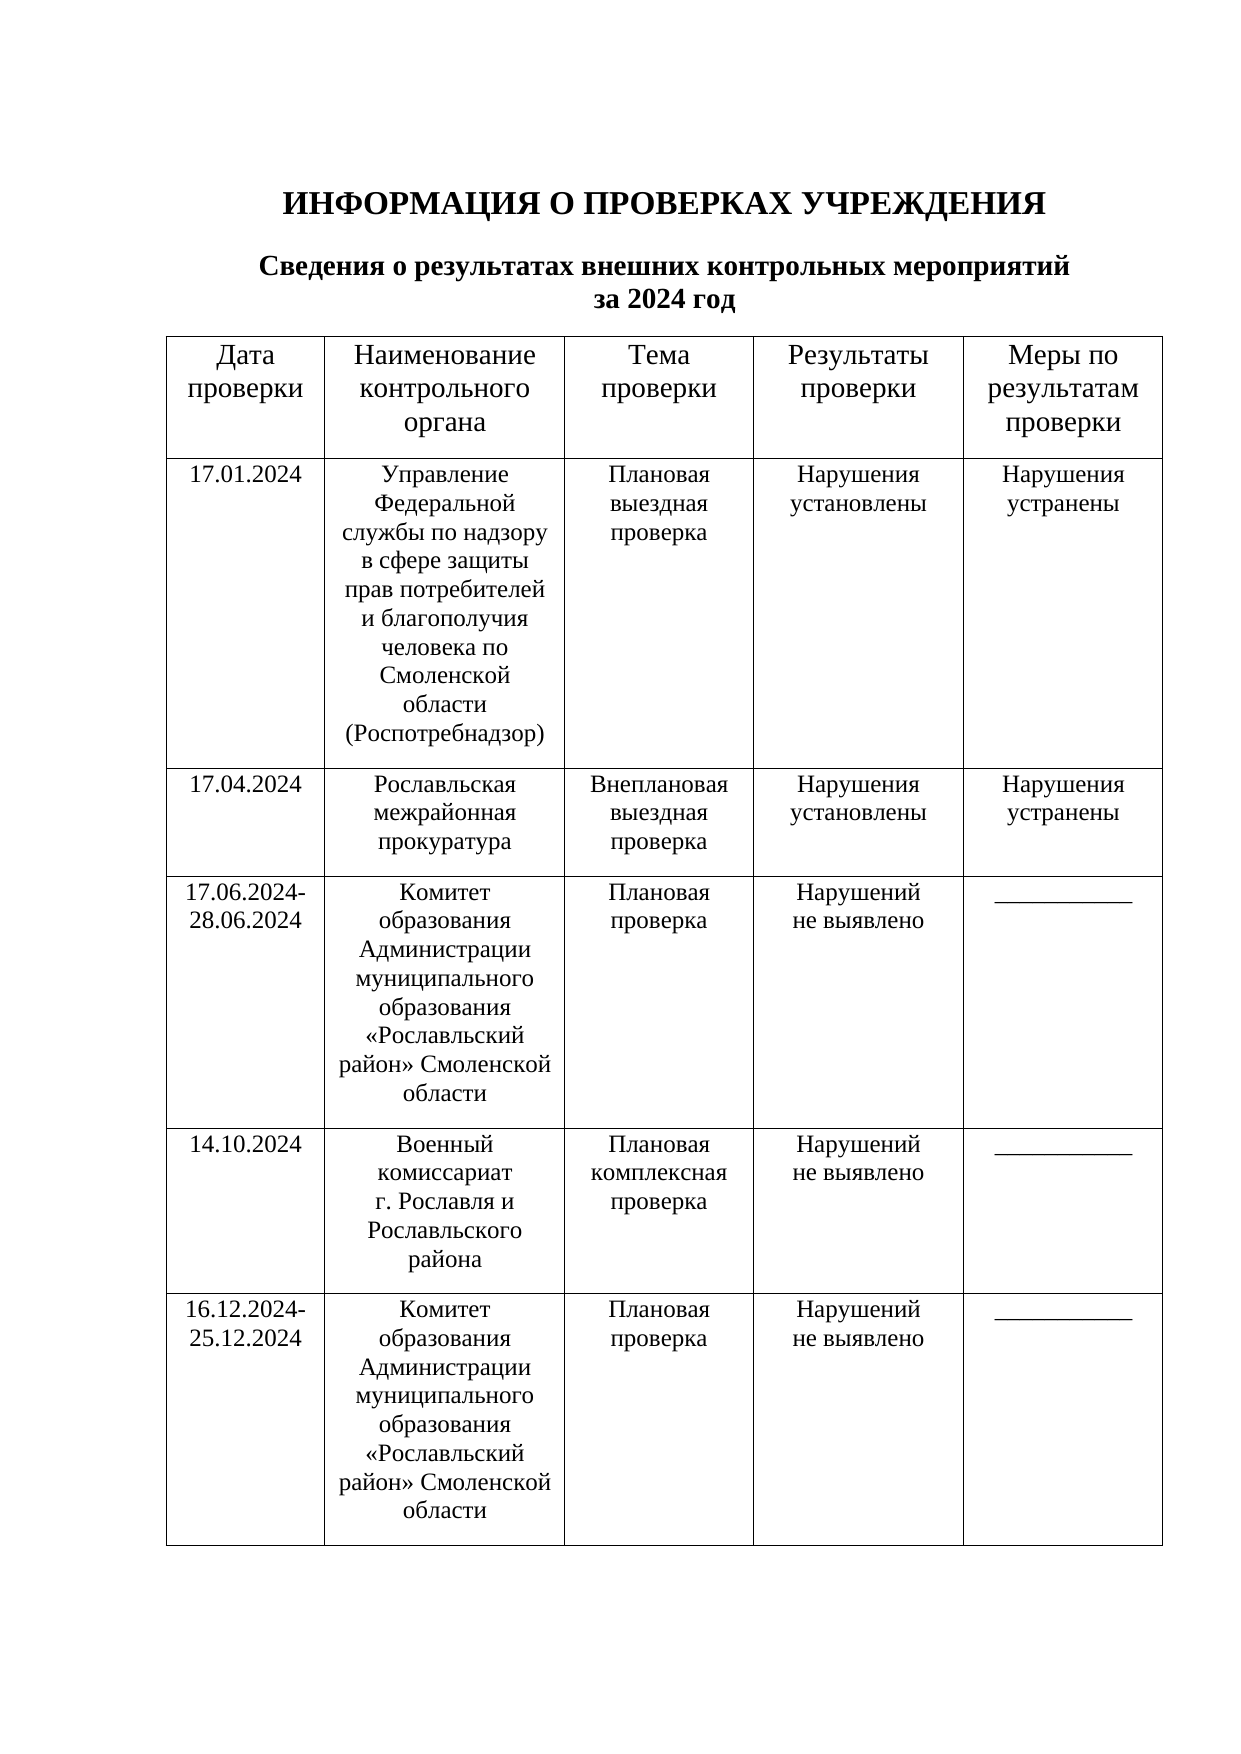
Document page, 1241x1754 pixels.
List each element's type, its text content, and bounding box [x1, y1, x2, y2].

table_cell Нарушения установлены [754, 769, 963, 876]
table_header Меры по результатам проверки [964, 337, 1162, 458]
table_header Дата проверки [167, 337, 324, 458]
table_cell Плановая проверка [565, 877, 753, 1128]
table_cell ___________ [964, 1294, 1162, 1545]
table_cell Нарушения устранены [964, 769, 1162, 876]
table_cell Нарушений не выявлено [754, 1294, 963, 1545]
table_cell Военный комиссариат г. Рославля и Рославльского района [325, 1129, 564, 1293]
table_header Наименование контрольного органа [325, 337, 564, 458]
table_cell ___________ [964, 877, 1162, 1128]
table_cell Внеплановая выездная проверка [565, 769, 753, 876]
table_cell Управление Федеральной службы по надзору в сфере защиты прав потребителей и благополучия человека по Смоленской области (Роспотребнадзор) [325, 459, 564, 768]
text Сведения о результатах внешних контрольных мероприятий [177, 248, 1152, 281]
table_cell Нарушений не выявлено [754, 877, 963, 1128]
text ИНФОРМАЦИЯ О ПРОВЕРКАХ УЧРЕЖДЕНИЯ [177, 183, 1152, 221]
table_cell 17.01.2024 [167, 459, 324, 768]
table_cell Нарушения устранены [964, 459, 1162, 768]
table_cell Рославльская межрайонная прокуратура [325, 769, 564, 876]
text за 2024 год [177, 281, 1152, 315]
table_cell 16.12.2024-25.12.2024 [167, 1294, 324, 1545]
table_cell Плановая комплексная проверка [565, 1129, 753, 1293]
table_cell Плановая выездная проверка [565, 459, 753, 768]
table_header Тема проверки [565, 337, 753, 458]
table_cell 14.10.2024 [167, 1129, 324, 1293]
table_cell Комитет образования Администрации муниципального образования «Рославльский район» Смоленской области [325, 1294, 564, 1545]
table_cell Плановая проверка [565, 1294, 753, 1545]
table_cell 17.06.2024-28.06.2024 [167, 877, 324, 1128]
table_cell ___________ [964, 1129, 1162, 1293]
table_header Результаты проверки [754, 337, 963, 458]
table_cell 17.04.2024 [167, 769, 324, 876]
table_cell Комитет образования Администрации муниципального образования «Рославльский район» Смоленской области [325, 877, 564, 1128]
table_cell Нарушений не выявлено [754, 1129, 963, 1293]
table_cell Нарушения установлены [754, 459, 963, 768]
